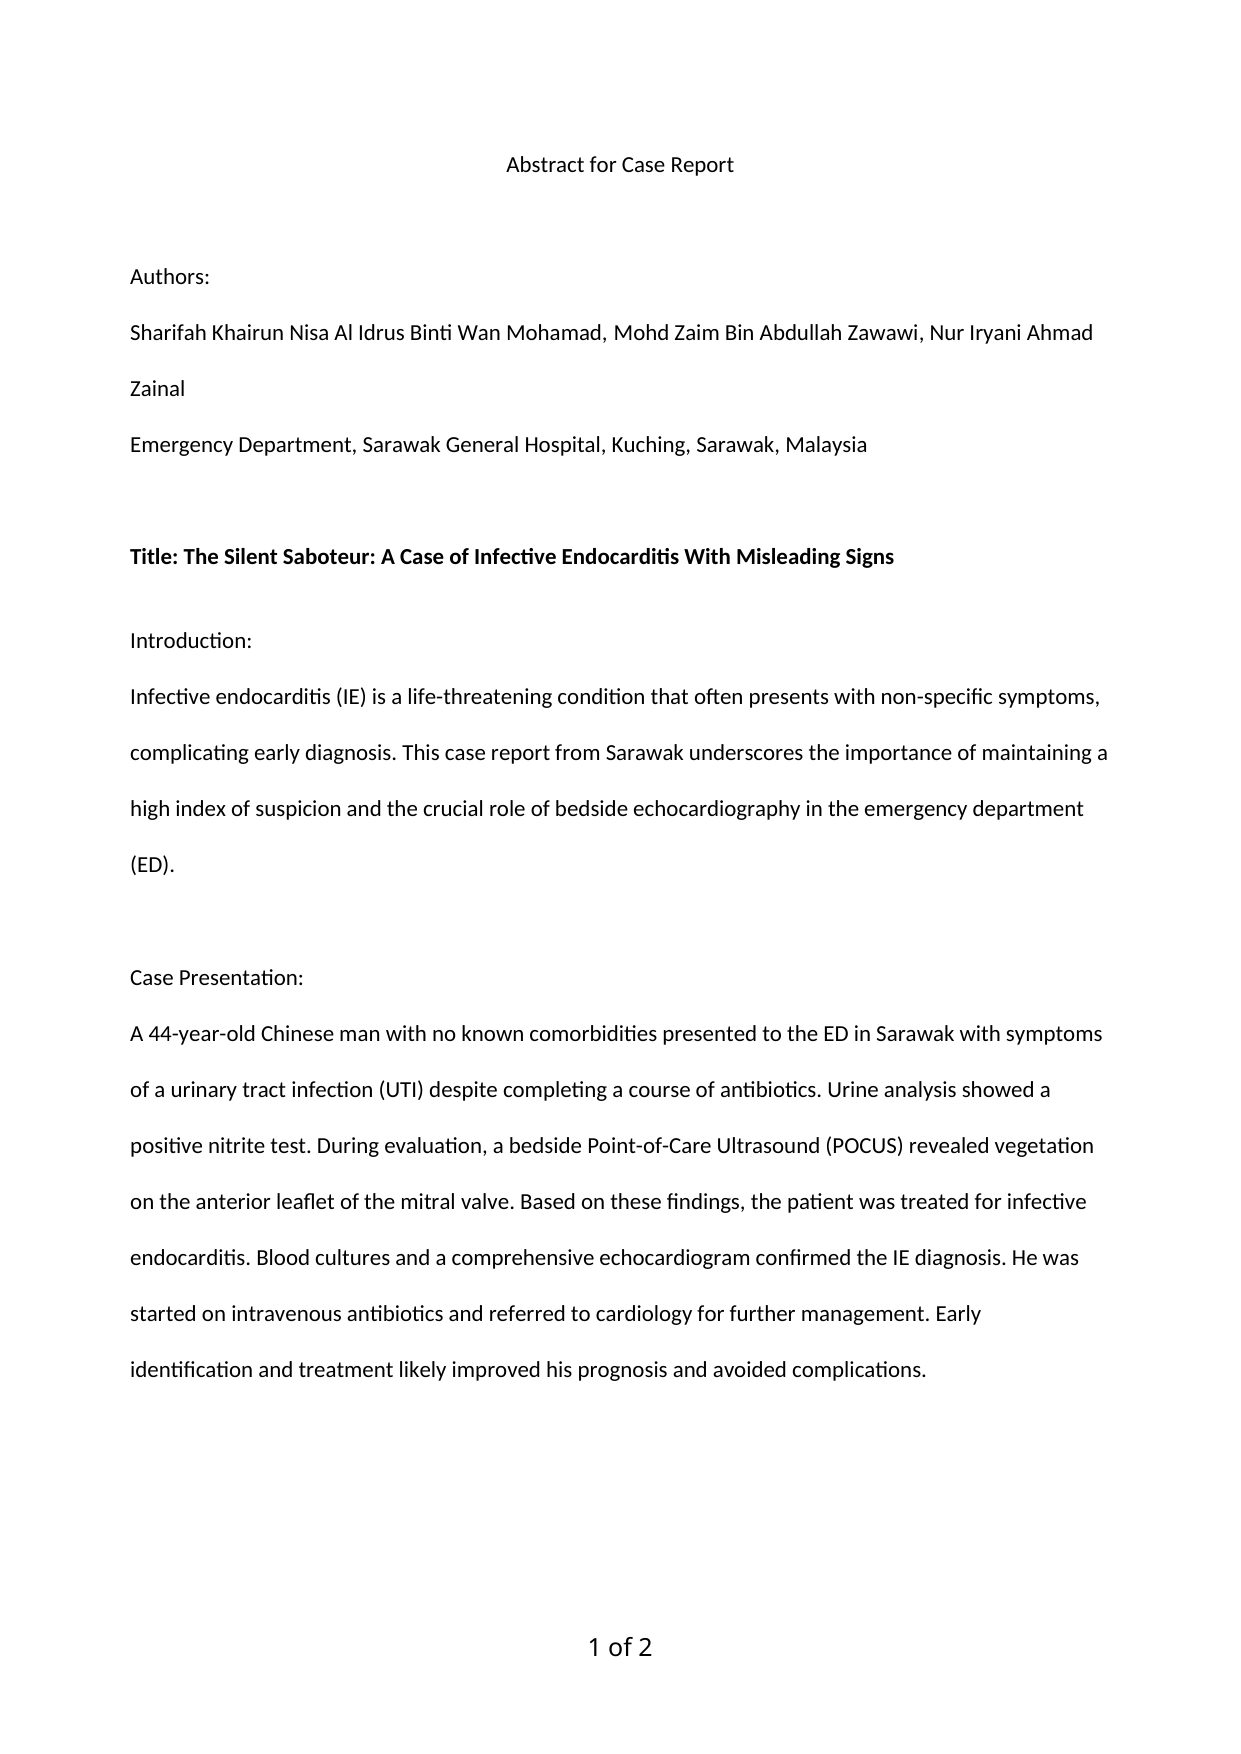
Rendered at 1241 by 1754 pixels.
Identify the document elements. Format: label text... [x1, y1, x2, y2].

text A 44-year-old Chinese man with no known comorbidities presented to the ED in Sarawak with symptoms of a urinary tract infection (UTI) despite completing a course of antibiotics. Urine analysis showed a positive nitrite test. During evaluation, a bedside Point-of-Care Ultrasound (POCUS) revealed vegetation on the anterior leaflet of the mitral valve. Based on these findings, the patient was treated for infective endocarditis. Blood cultures and a comprehensive echocardiogram confirmed the IE diagnosis. He was started on intravenous antibiotics and referred to cardiology for further management. Early identification and treatment likely improved his prognosis and avoided complications. [130, 1019, 1110, 1383]
subtitle Title: The Silent Saboteur: A Case of Infective Endocarditis With Misleading Signs [130, 542, 1110, 570]
text Sharifah Khairun Nisa Al Idrus Binti Wan Mohamad, Mohd Zaim Bin Abdullah Zawawi, Nur Iryani Ahmad Zainal [130, 318, 1110, 402]
text Authors: [130, 262, 1110, 290]
text Case Presentation: [130, 963, 1110, 991]
text Emergency Department, Sarawak General Hospital, Kuching, Sarawak, Malaysia [130, 430, 1110, 458]
text Introduction: [130, 626, 1110, 654]
title Abstract for Case Report [130, 150, 1110, 178]
text Infective endocarditis (IE) is a life-threatening condition that often presents with non-specific symptoms, complicating early diagnosis. This case report from Sarawak underscores the importance of maintaining a high index of suspicion and the crucial role of bedside echocardiography in the emergency department (ED). [130, 682, 1110, 878]
